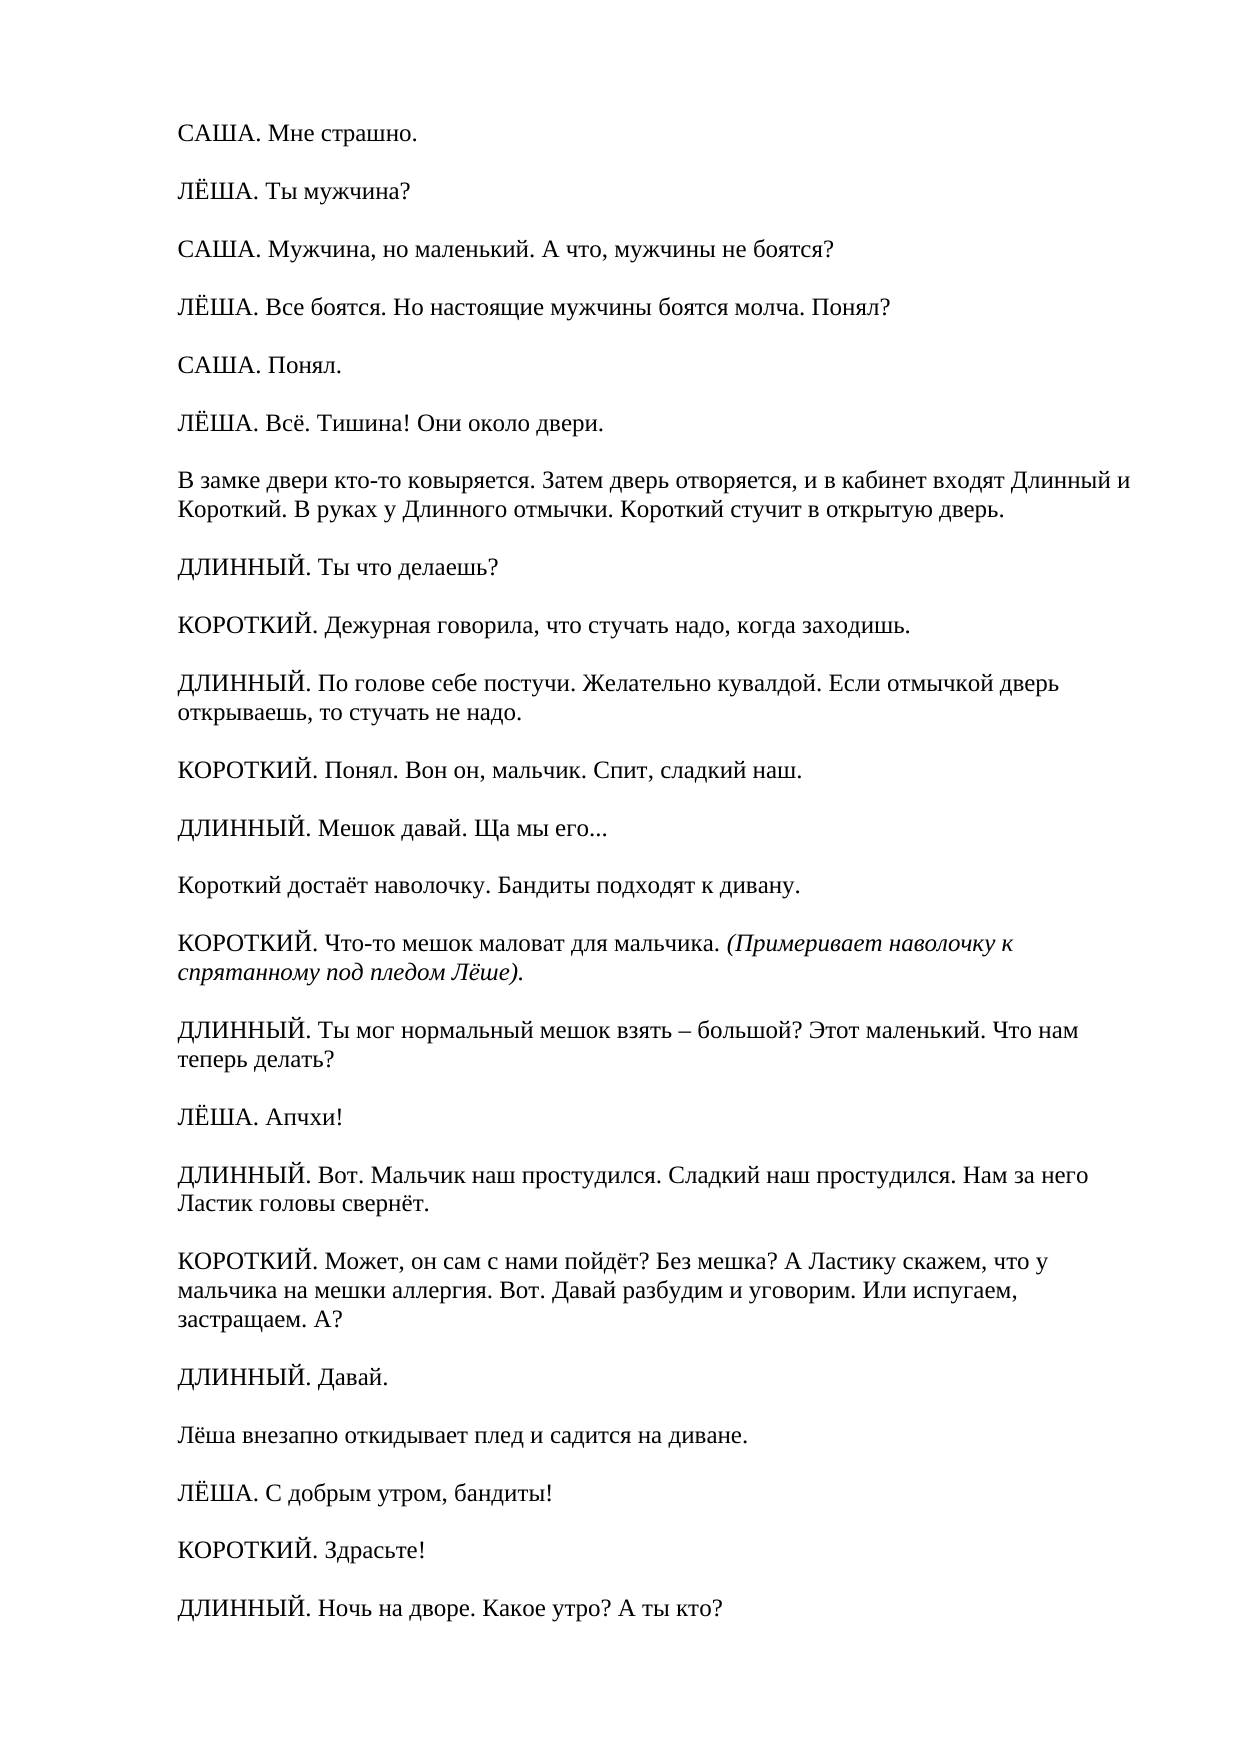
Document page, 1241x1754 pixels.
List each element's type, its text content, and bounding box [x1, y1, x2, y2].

text КОРОТКИЙ. Может, он сам с нами пойдёт? Без мешка? А Ластику скажем, что у мальчика на мешки аллергия. Вот. Давай разбудим и уговорим. Или испугаем, застращаем. А? [177, 1246, 1152, 1333]
text ДЛИННЫЙ. Ты мог нормальный мешок взять – большой? Этот маленький. Что нам теперь делать? [177, 1015, 1152, 1073]
text ДЛИННЫЙ. Ночь на дворе. Какое утро? А ты кто? [177, 1593, 1152, 1622]
text САША. Мне страшно. [177, 118, 1152, 147]
text ДЛИННЫЙ. Мешок давай. Ща мы его... [177, 813, 1152, 841]
text ЛЁША. С добрым утром, бандиты! [177, 1478, 1152, 1506]
text ЛЁША. Всё. Тишина! Они около двери. [177, 408, 1152, 436]
text ДЛИННЫЙ. По голове себе постучи. Желательно кувалдой. Если отмычкой дверь открываешь, то стучать не надо. [177, 668, 1152, 726]
text САША. Мужчина, но маленький. А что, мужчины не боятся? [177, 234, 1152, 263]
text КОРОТКИЙ. Что-то мешок маловат для мальчика. (Примеривает наволочку к спрятанному под пледом Лёше). [177, 928, 1152, 986]
text ДЛИННЫЙ. Ты что делаешь? [177, 552, 1152, 581]
text ДЛИННЫЙ. Вот. Мальчик наш простудился. Сладкий наш простудился. Нам за него Ластик головы свернёт. [177, 1160, 1152, 1217]
text КОРОТКИЙ. Понял. Вон он, мальчик. Спит, сладкий наш. [177, 755, 1152, 783]
text В замке двери кто-то ковыряется. Затем дверь отворяется, и в кабинет входят Длинный и Короткий. В руках у Длинного отмычки. Короткий стучит в открытую дверь. [177, 466, 1152, 523]
text КОРОТКИЙ. Дежурная говорила, что стучать надо, когда заходишь. [177, 610, 1152, 639]
text ДЛИННЫЙ. Давай. [177, 1362, 1152, 1391]
text ЛЁША. Ты мужчина? [177, 176, 1152, 205]
text Короткий достаёт наволочку. Бандиты подходят к дивану. [177, 871, 1152, 899]
text КОРОТКИЙ. Здрасьте! [177, 1536, 1152, 1564]
text САША. Понял. [177, 350, 1152, 378]
text ЛЁША. Апчхи! [177, 1102, 1152, 1131]
text Лёша внезапно откидывает плед и садится на диване. [177, 1420, 1152, 1448]
text ЛЁША. Все боятся. Но настоящие мужчины боятся молча. Понял? [177, 292, 1152, 321]
